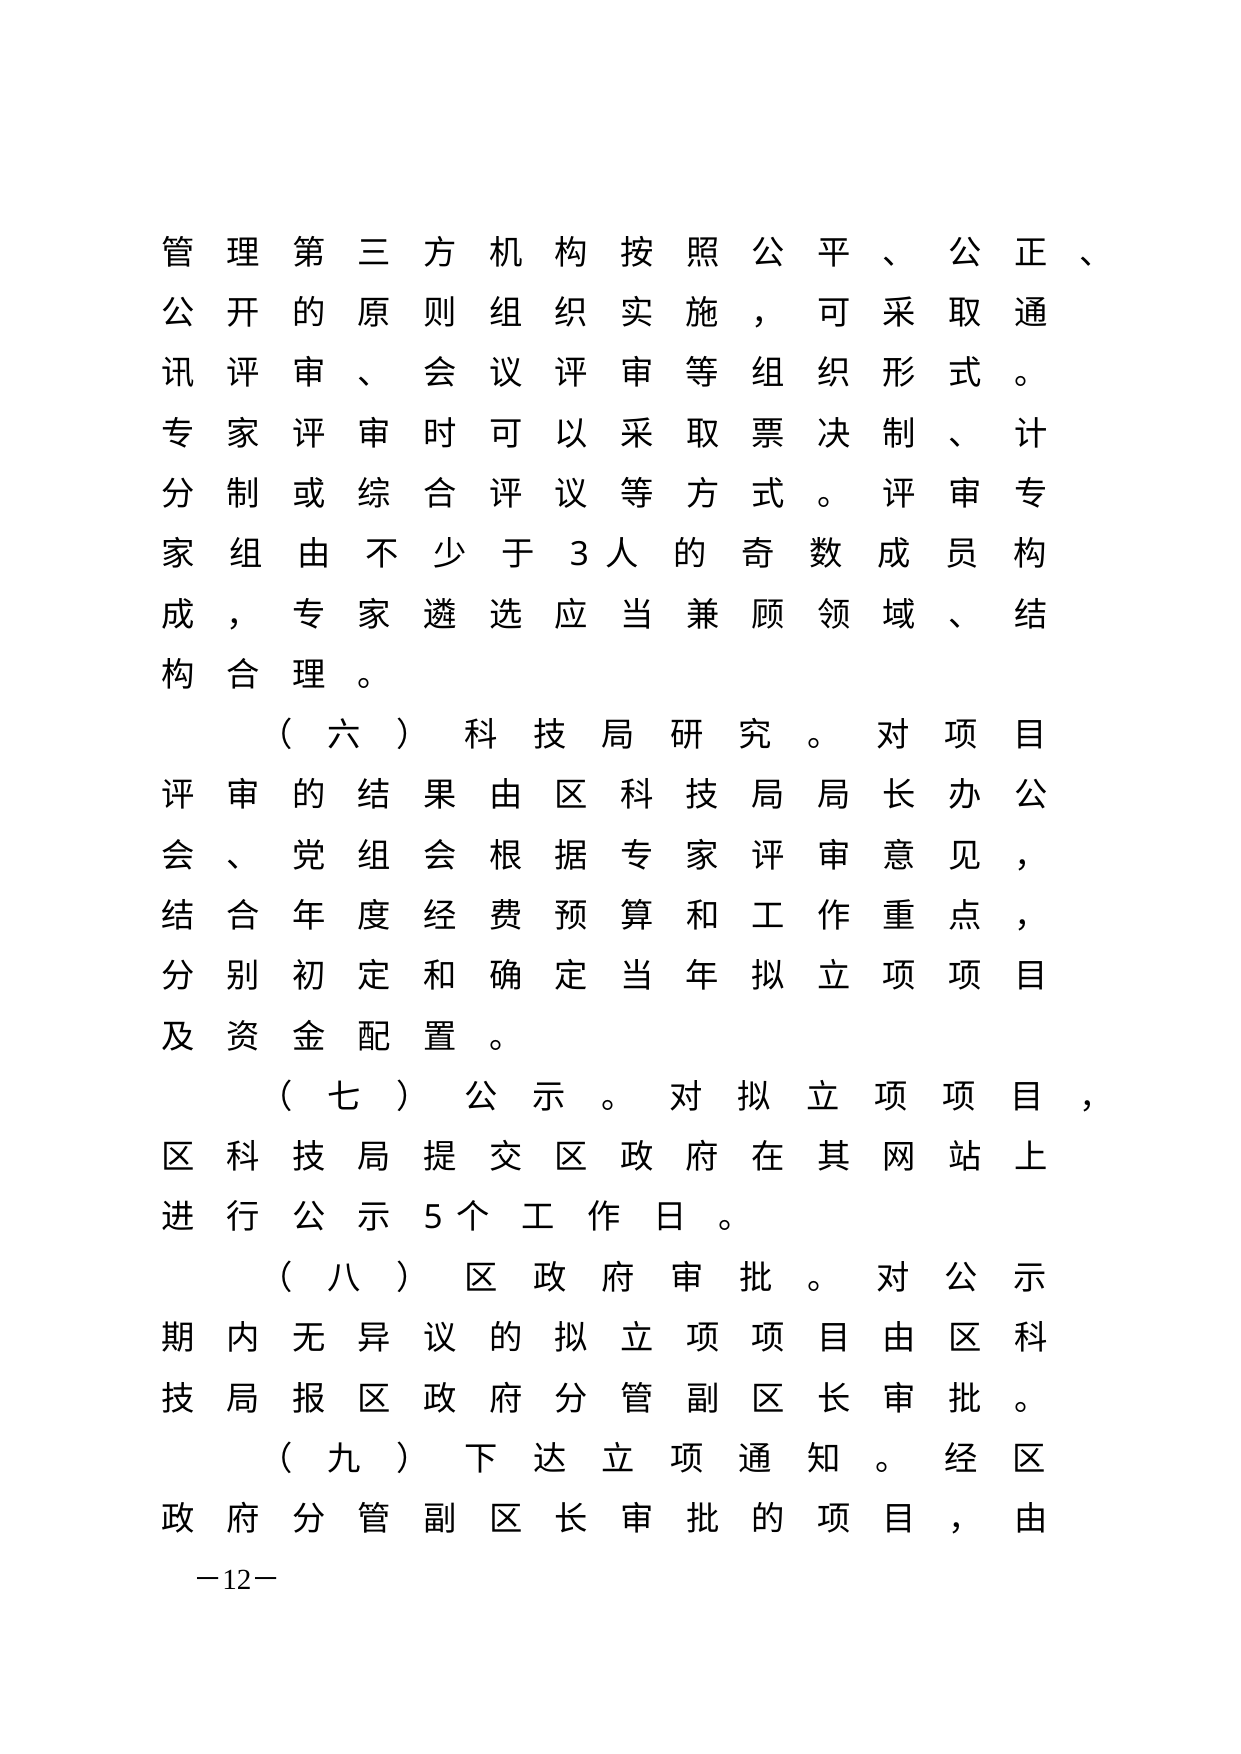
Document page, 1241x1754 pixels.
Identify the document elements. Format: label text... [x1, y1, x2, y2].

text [161, 1426, 1079, 1546]
text （七）公示。对拟立项项目，区科技局提交区政府在其网站上进行公示5个工作日。 [161, 1064, 1079, 1245]
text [161, 219, 1079, 702]
text （八）区政府审批。对公示期内无异议的拟立项项目由区科技局报区政府分管副区长审批。 [161, 1245, 1079, 1426]
text （六）科技局研究。对项目评审的结果由区科技局局长办公会、党组会根据专家评审意见，结合年度经费预算和工作重点，分别初定和确定当年拟立项项目及资金配置。 [161, 702, 1079, 1064]
